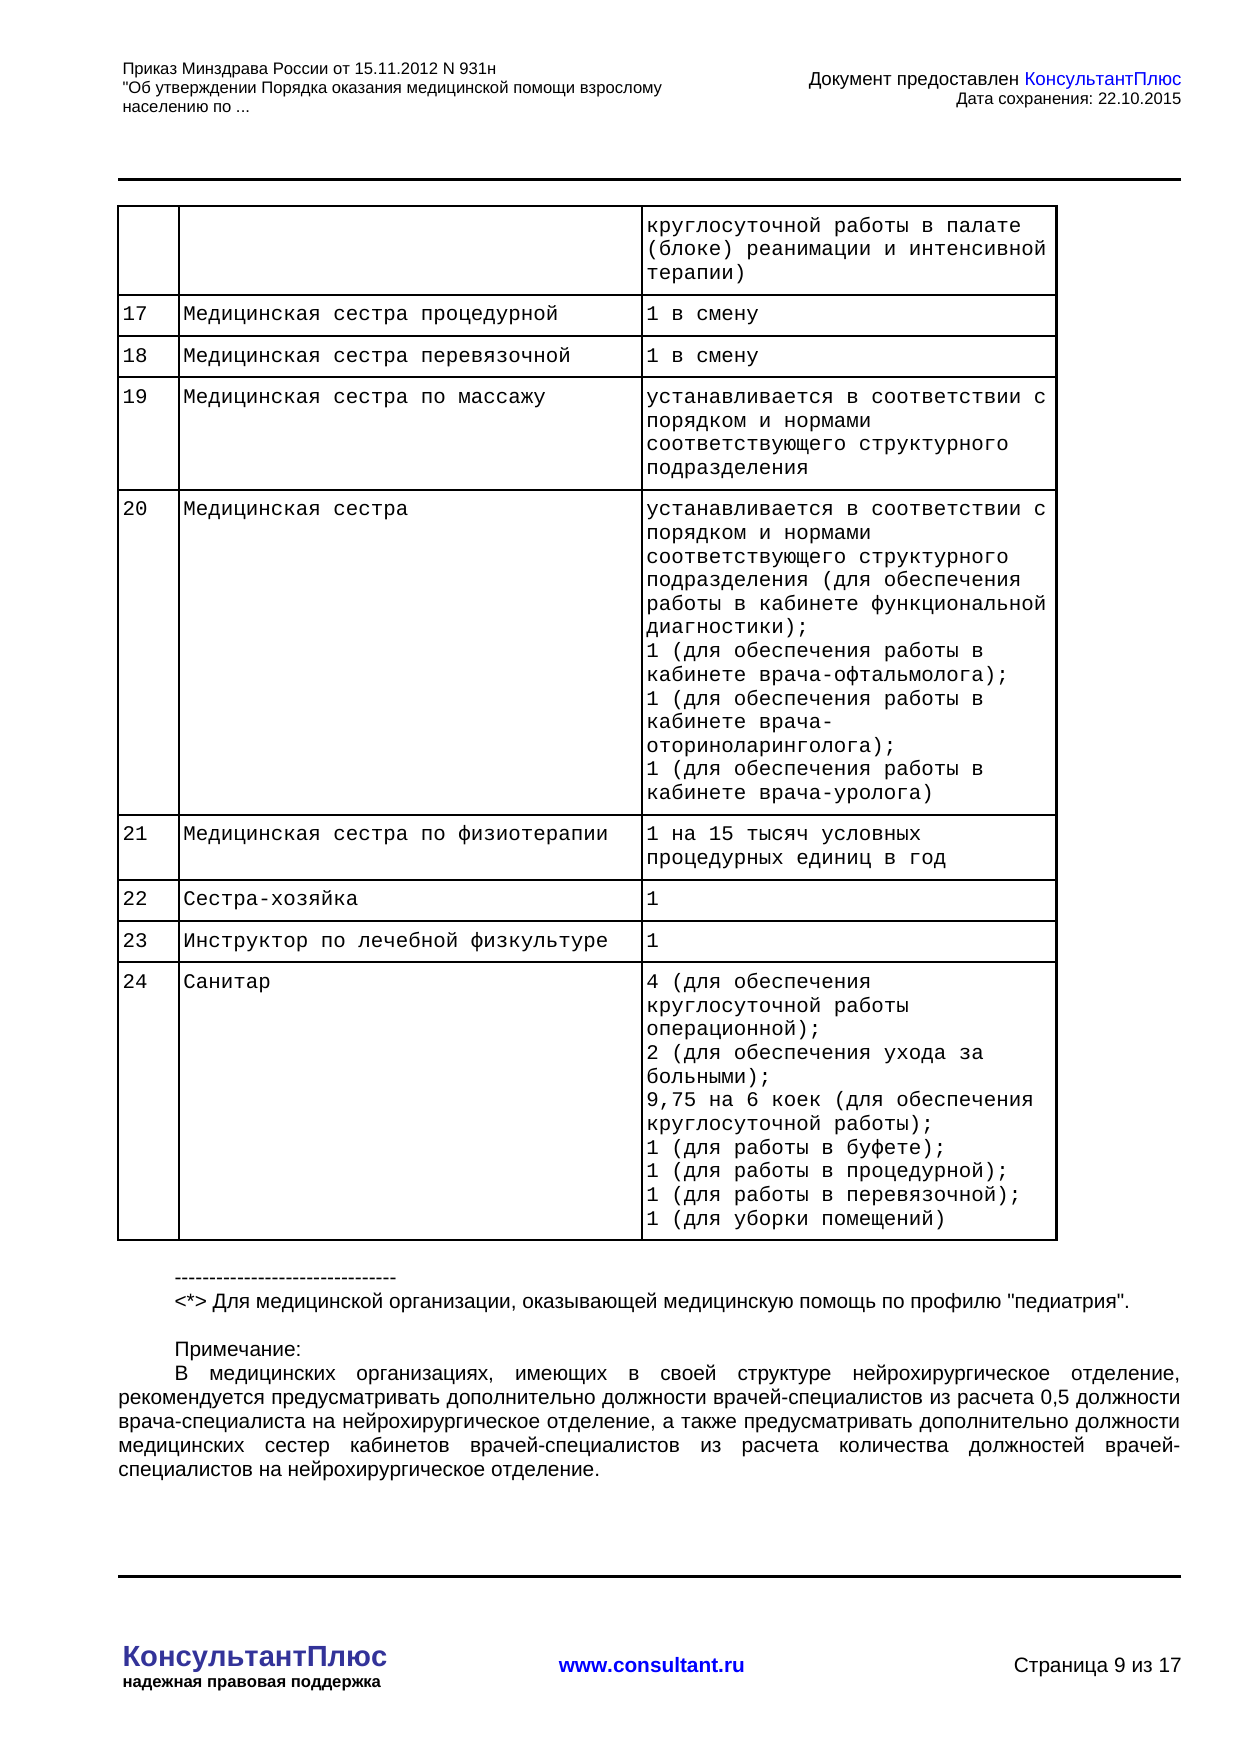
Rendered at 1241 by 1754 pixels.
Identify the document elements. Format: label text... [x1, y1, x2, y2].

table_cell 19 [119, 378, 178, 488]
table_cell Медицинская сестра по физиотерапии [180, 816, 641, 878]
table_cell 1 в смену [643, 337, 1055, 376]
table_cell 20 [119, 491, 178, 813]
text -------------------------------- [118, 1265, 1181, 1289]
text Примечание: [118, 1337, 1181, 1361]
table_cell 1 [643, 881, 1055, 920]
table_cell 18 [119, 337, 178, 376]
table_cell 17 [119, 296, 178, 335]
table_cell 21 [119, 816, 178, 878]
table_cell 1 в смену [643, 296, 1055, 335]
table_cell Медицинская сестра [180, 491, 641, 813]
table_cell 4 (для обеспечения круглосуточной работы операционной); 2 (для обеспечения ухода за больными); 9,75 на 6 коек (для обеспечения круглосуточной работы); 1 (для работы в буфете); 1 (для работы в процедурной); 1 (для работы в перевязочной); 1 (для уборки помещений) [643, 963, 1055, 1239]
table_cell устанавливается в соответствии с порядком и нормами соответствующего структурного подразделения [643, 378, 1055, 488]
table_cell Сестра-хозяйка [180, 881, 641, 920]
table_cell Медицинская сестра по массажу [180, 378, 641, 488]
text <*> Для медицинской организации, оказывающей медицинскую помощь по профилю "педиатрия". [118, 1289, 1181, 1313]
table_cell Медицинская сестра процедурной [180, 296, 641, 335]
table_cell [643, 207, 1055, 293]
table_cell Инструктор по лечебной физкультуре [180, 922, 641, 961]
table_cell 24 [119, 963, 178, 1239]
table_cell устанавливается в соответствии с порядком и нормами соответствующего структурного подразделения (для обеспечения работы в кабинете функциональной диагностики); 1 (для обеспечения работы в кабинете врача-офтальмолога); 1 (для обеспечения работы в кабинете врача- оториноларинголога); 1 (для обеспечения работы в кабинете врача-уролога) [643, 491, 1055, 813]
table_cell 23 [119, 922, 178, 961]
table_cell Медицинская сестра перевязочной [180, 337, 641, 376]
text В медицинских организациях, имеющих в своей структуре нейрохирургическое отделение, рекомендуется предусматривать дополнительно должности врачей-специалистов из расчета 0,5 должности врача-специалиста на нейрохирургическое отделение, а также предусматривать дополнительно должности медицинских сестер кабинетов врачей-специалистов из расчета количества должностей врачей-специалистов на нейрохирургическое отделение. [118, 1361, 1181, 1481]
table_cell Санитар [180, 963, 641, 1239]
table_cell 1 на 15 тысяч условных процедурных единиц в год [643, 816, 1055, 878]
table_cell 22 [119, 881, 178, 920]
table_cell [180, 207, 641, 293]
table_cell 1 [643, 922, 1055, 961]
table_cell 16 [119, 207, 178, 293]
